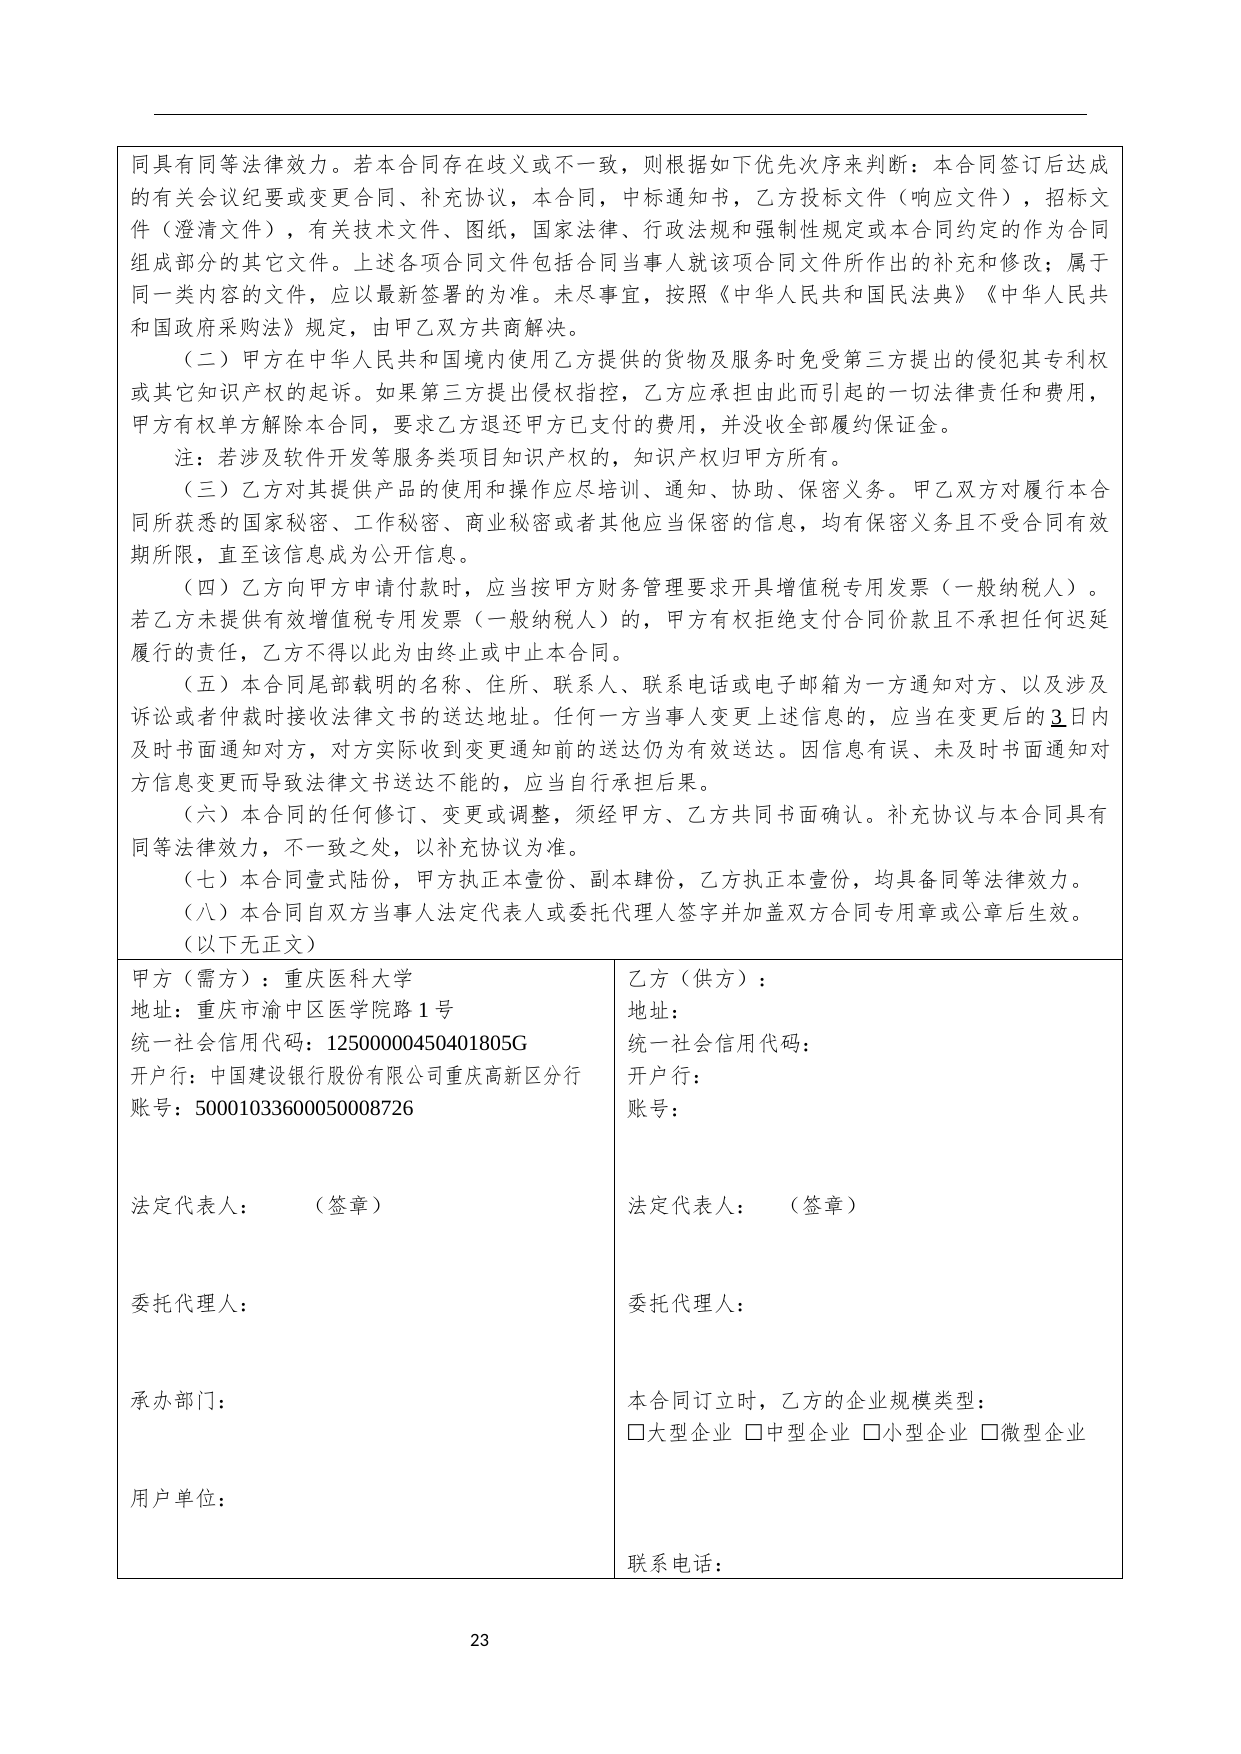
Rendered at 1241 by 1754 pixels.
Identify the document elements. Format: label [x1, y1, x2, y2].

table_cell [118, 960, 614, 1578]
table_cell [118, 147, 1122, 959]
table_cell [615, 960, 1122, 1578]
